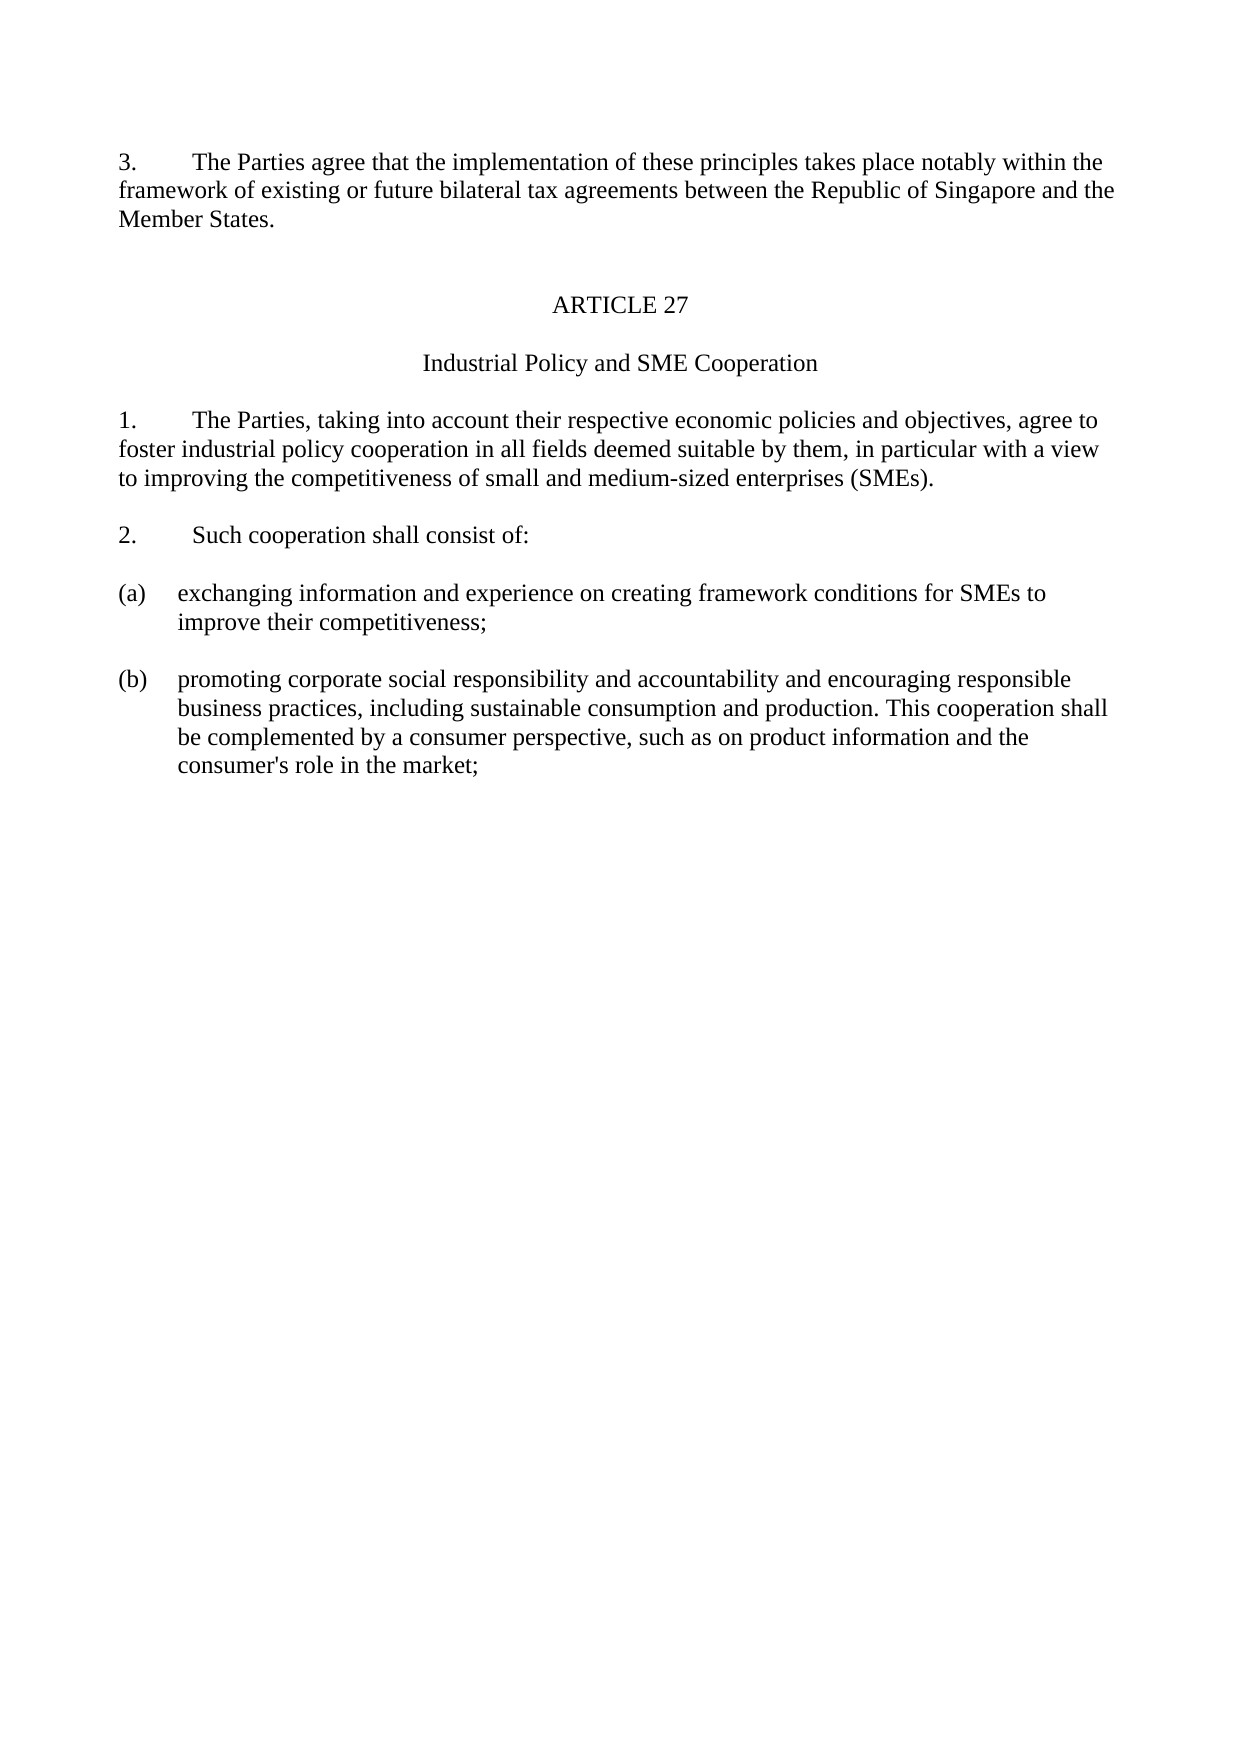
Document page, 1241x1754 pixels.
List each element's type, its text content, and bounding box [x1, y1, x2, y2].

text Industrial Policy and SME Cooperation [118, 348, 1122, 377]
text (b) promoting corporate social responsibility and accountability and encouraging responsible business practices, including sustainable consumption and production. This cooperation shall be complemented by a consumer perspective, such as on product information and the consumer's role in the market; [118, 664, 1122, 779]
text 2. Such cooperation shall consist of: [118, 521, 1122, 549]
text 1. The Parties, taking into account their respective economic policies and objectives, agree to foster industrial policy cooperation in all fields deemed suitable by them, in particular with a view to improving the competitiveness of small and medium-sized enterprises (SMEs). [118, 406, 1122, 492]
text (a) exchanging information and experience on creating framework conditions for SMEs to improve their competitiveness; [118, 578, 1122, 636]
text 3. The Parties agree that the implementation of these principles takes place notably within the framework of existing or future bilateral tax agreements between the of and the . [118, 147, 1122, 233]
text ARTICLE 27 [118, 291, 1122, 319]
